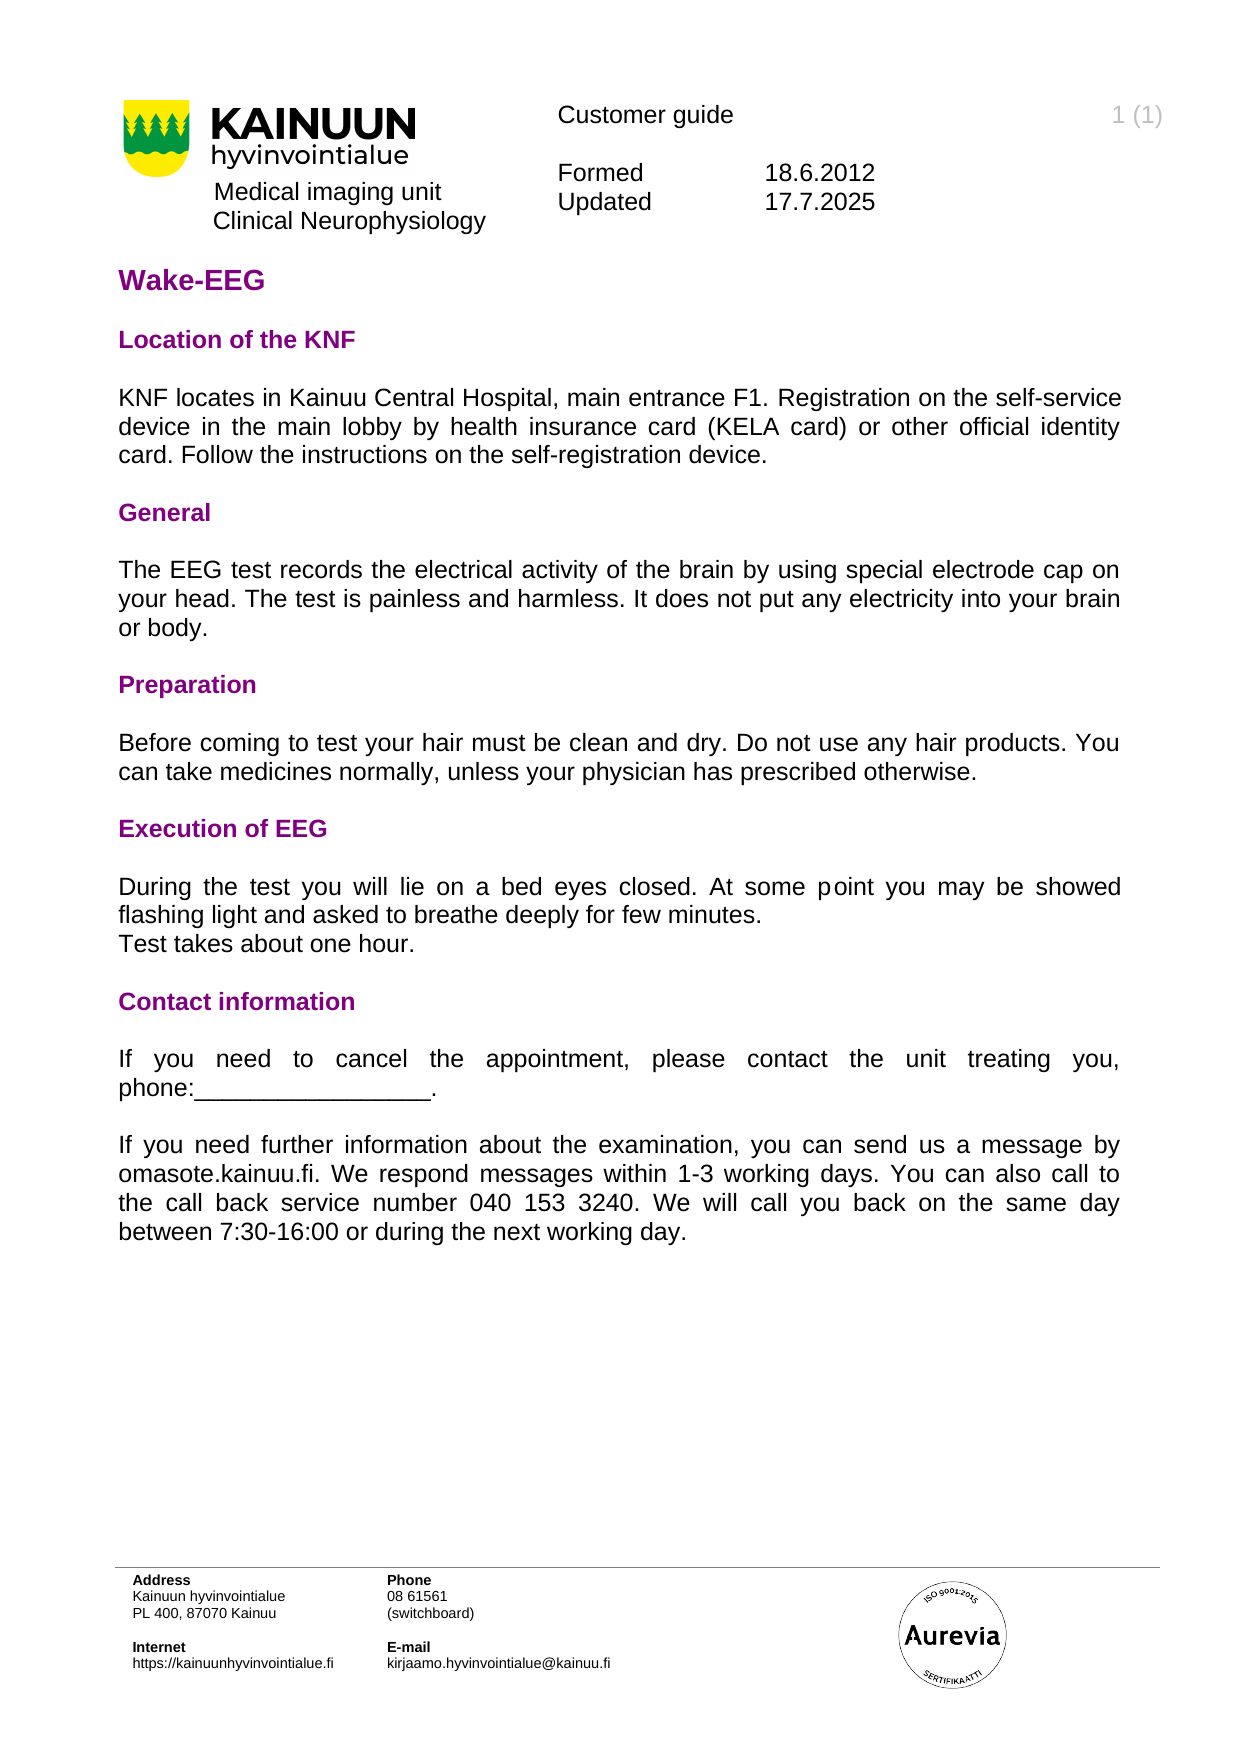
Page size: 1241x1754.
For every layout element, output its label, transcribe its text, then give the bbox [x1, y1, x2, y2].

text Contact information [118, 987, 1181, 1015]
text Before coming to test your hair must be clean and dry. Do not use any hair products. You can take medicines normally, unless your physician has prescribed otherwise. [118, 728, 1122, 785]
text If you need to cancel the appointment, please contact the unit treating you, phone:_________________. [118, 1044, 1122, 1102]
text Location of the KNF [118, 325, 1122, 354]
text Execution of EEG [118, 814, 1122, 843]
text Wake-EEG [118, 263, 1181, 297]
text KNF locates in Kainuu Central Hospital, main entrance F1. Registration on the self-service device in the main lobby by health insurance card (KELA card) or other official identity card. Follow the instructions on the self-registration device. [118, 383, 1122, 469]
picture [123, 100, 415, 177]
text General [118, 498, 1122, 527]
picture [888, 1571, 1017, 1699]
text The EEG test records the electrical activity of the brain by using special electrode cap on your head. The test is painless and harmless. It does not put any electricity into your brain or body. [118, 555, 1122, 642]
text During the test you will lie on a bed eyes closed. At some point you may be showed flashing light and asked to breathe deeply for few minutes. [118, 872, 1122, 929]
text Preparation [118, 670, 1122, 699]
text If you need further information about the examination, you can send us a message by omasote.kainuu.fi. We respond messages within 1-3 working days. You can also call to the call back service number 040 153 3240. We will call you back on the same day between 7:30-16:00 or during the next working day. [118, 1130, 1122, 1245]
text Test takes about one hour. [118, 929, 1122, 958]
